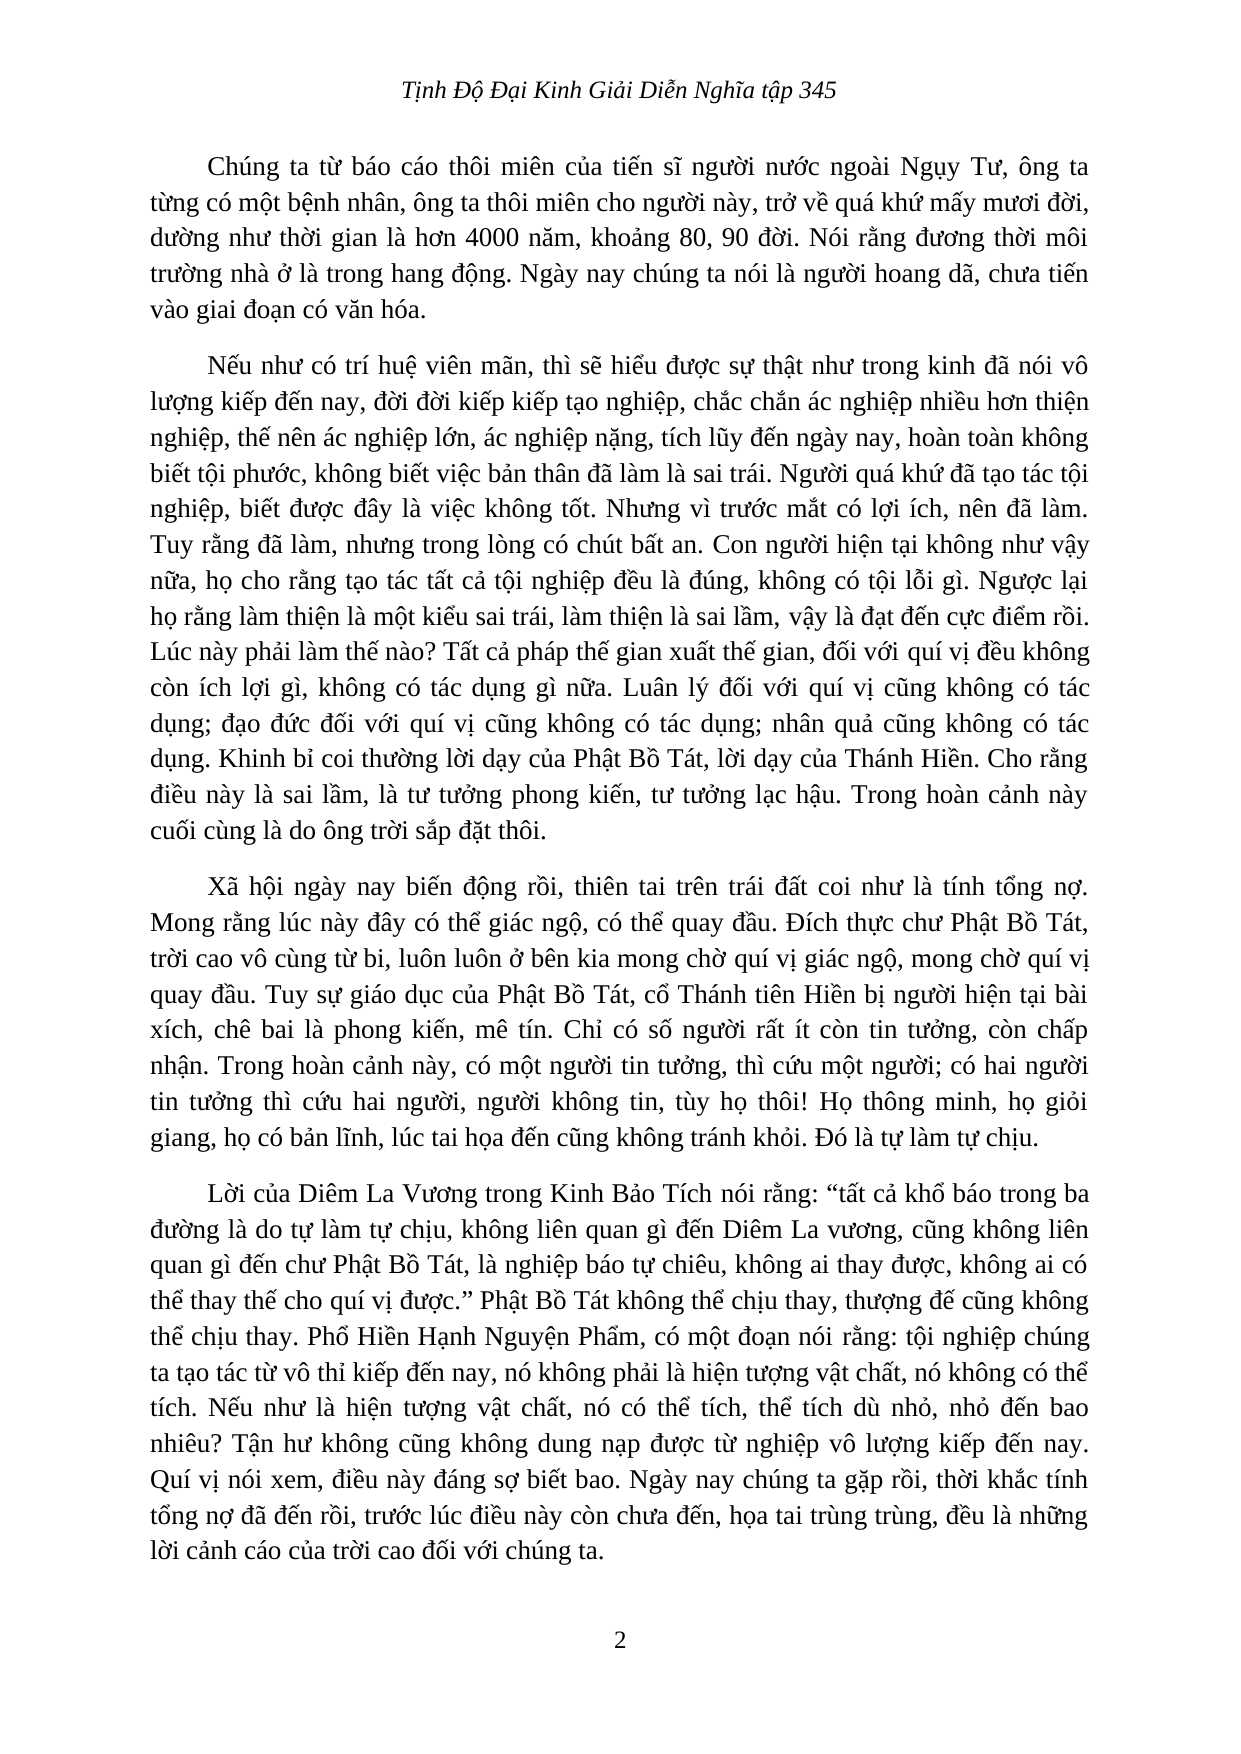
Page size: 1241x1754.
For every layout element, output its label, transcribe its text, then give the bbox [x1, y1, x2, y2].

text Chúng ta từ báo cáo thôi miên của tiến sĩ người nước ngoài Ngụy Tư, ông ta từng có một bệnh nhân, ông ta thôi miên cho người này, trở về quá khứ mấy mươi đời, dường như thời gian là hơn 4000 năm, khoảng 80, 90 đời. Nói rằng đương thời môi trường nhà ở là trong hang động. Ngày nay chúng ta nói là người hoang dã, chưa tiến vào giai đoạn có văn hóa. [150, 150, 1090, 324]
text Lời của Diêm La Vương trong Kinh Bảo Tích nói rằng: “tất cả khổ báo trong ba đường là do tự làm tự chịu, không liên quan gì đến Diêm La vương, cũng không liên quan gì đến chư Phật Bồ Tát, là nghiệp báo tự chiêu, không ai thay được, không ai có thể thay thế cho quí vị được.” Phật Bồ Tát không thể chịu thay, thượng đế cũng không thể chịu thay. Phổ Hiền Hạnh Nguyện Phẩm, có một đoạn nói rằng: tội nghiệp chúng ta tạo tác từ vô thỉ kiếp đến nay, nó không phải là hiện tượng vật chất, nó không có thể tích. Nếu như là hiện tượng vật chất, nó có thể tích, thể tích dù nhỏ, nhỏ đến bao nhiêu? Tận hư không cũng không dung nạp được từ nghiệp vô lượng kiếp đến nay. Quí vị nói xem, điều này đáng sợ biết bao. Ngày nay chúng ta gặp rồi, thời khắc tính tổng nợ đã đến rồi, trước lúc điều này còn chưa đến, họa tai trùng trùng, đều là những lời cảnh cáo của trời cao đối với chúng ta. [150, 1177, 1090, 1566]
text Nếu như có trí huệ viên mãn, thì sẽ hiểu được sự thật như trong kinh đã nói vô lượng kiếp đến nay, đời đời kiếp kiếp tạo nghiệp, chắc chắn ác nghiệp nhiều hơn thiện nghiệp, thế nên ác nghiệp lớn, ác nghiệp nặng, tích lũy đến ngày nay, hoàn toàn không biết tội phước, không biết việc bản thân đã làm là sai trái. Người quá khứ đã tạo tác tội nghiệp, biết được đây là việc không tốt. Nhưng vì trước mắt có lợi ích, nên đã làm. Tuy rằng đã làm, nhưng trong lòng có chút bất an. Con người hiện tại không như vậy nữa, họ cho rằng tạo tác tất cả tội nghiệp đều là đúng, không có tội lỗi gì. Ngược lại họ rằng làm thiện là một kiểu sai trái, làm thiện là sai lầm, vậy là đạt đến cực điểm rồi. Lúc này phải làm thế nào? Tất cả pháp thế gian xuất thế gian, đối với quí vị đều không còn ích lợi gì, không có tác dụng gì nữa. Luân lý đối với quí vị cũng không có tác dụng; đạo đức đối với quí vị cũng không có tác dụng; nhân quả cũng không có tác dụng. Khinh bỉ coi thường lời dạy của Phật Bồ Tát, lời dạy của Thánh Hiền. Cho rằng điều này là sai lầm, là tư tưởng phong kiến, tư tưởng lạc hậu. Trong hoàn cảnh này cuối cùng là do ông trời sắp đặt thôi. [150, 349, 1090, 845]
text Xã hội ngày nay biến động rồi, thiên tai trên trái đất coi như là tính tổng nợ. Mong rằng lúc này đây có thể giác ngộ, có thể quay đầu. Đích thực chư Phật Bồ Tát, trời cao vô cùng từ bi, luôn luôn ở bên kia mong chờ quí vị giác ngộ, mong chờ quí vị quay đầu. Tuy sự giáo dục của Phật Bồ Tát, cổ Thánh tiên Hiền bị người hiện tại bài xích, chê bai là phong kiến, mê tín. Chỉ có số người rất ít còn tin tưởng, còn chấp nhận. Trong hoàn cảnh này, có một người tin tưởng, thì cứu một người; có hai người tin tưởng thì cứu hai người, người không tin, tùy họ thôi! Họ thông minh, họ giỏi giang, họ có bản lĩnh, lúc tai họa đến cũng không tránh khỏi. Đó là tự làm tự chịu. [150, 871, 1090, 1152]
